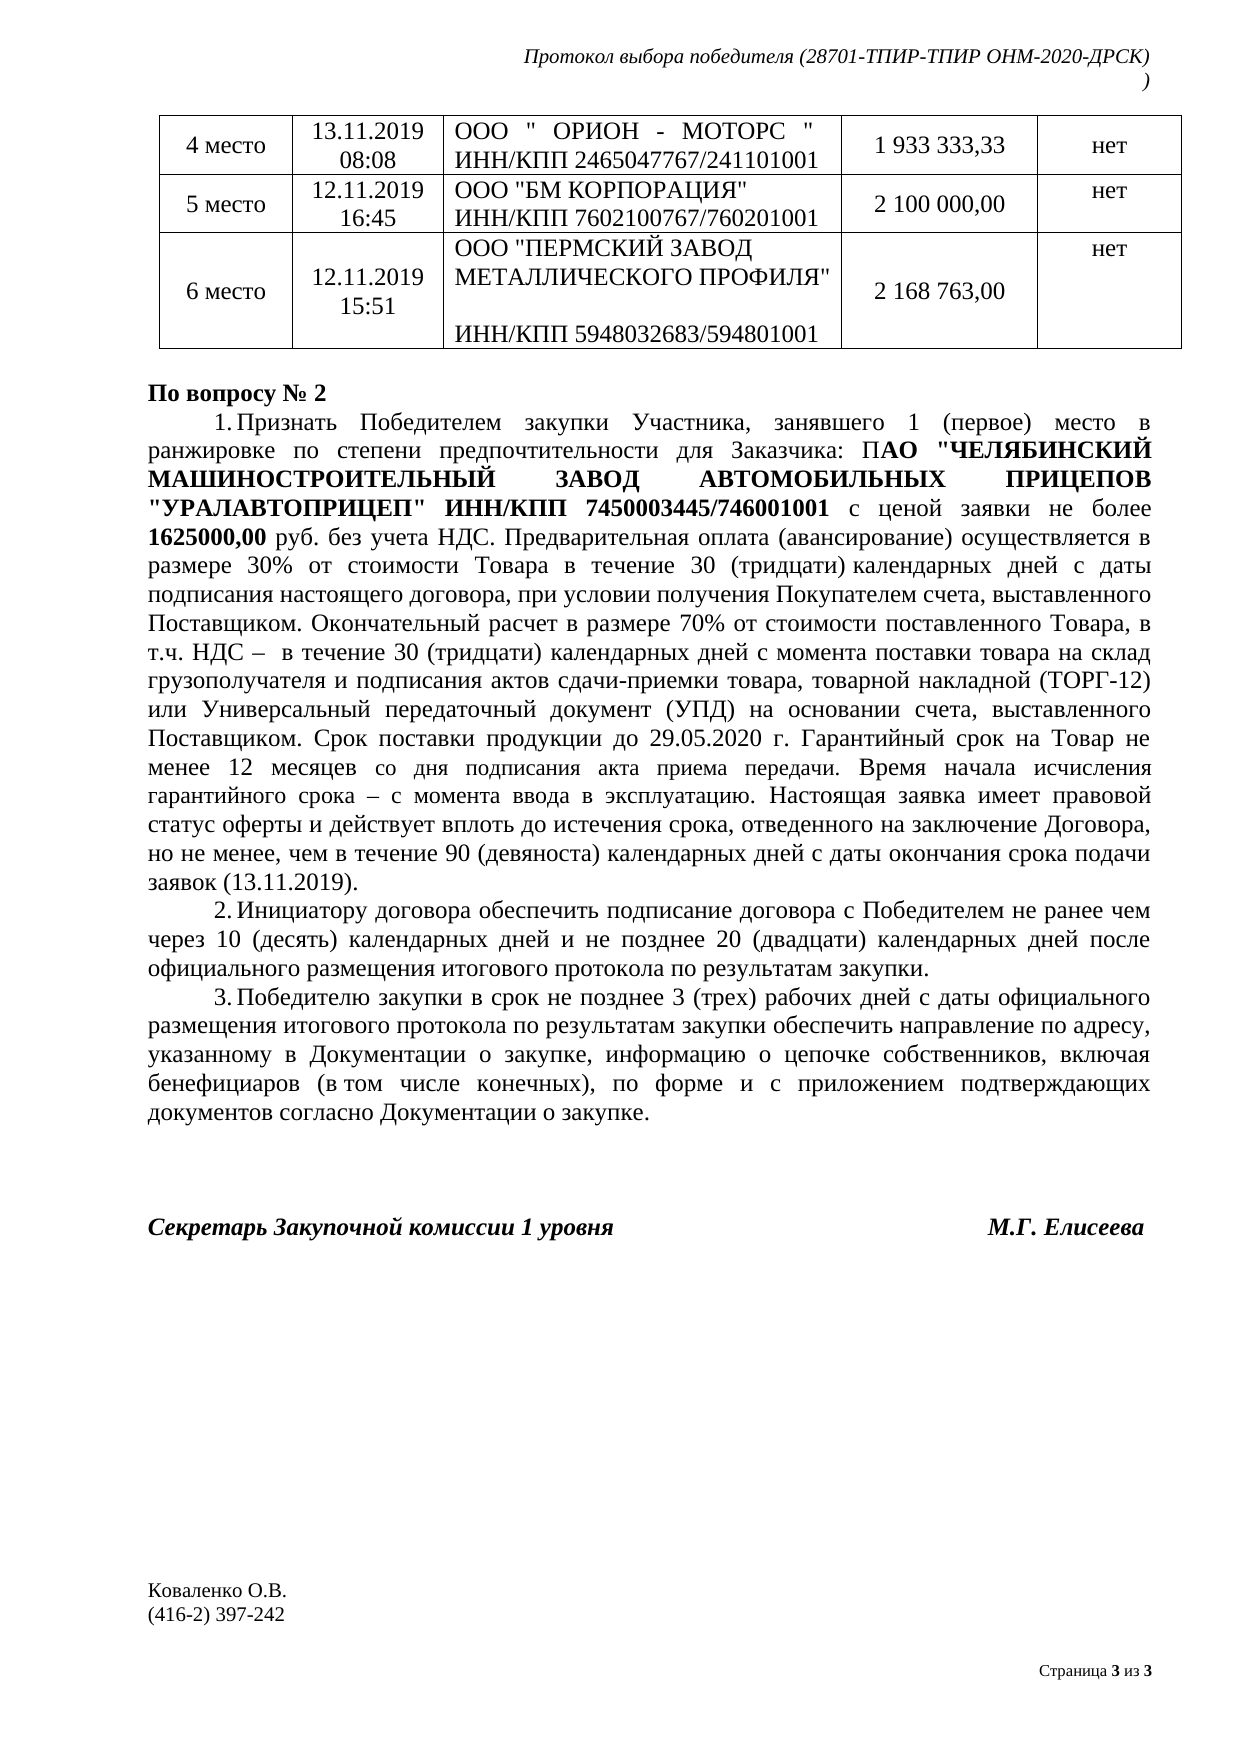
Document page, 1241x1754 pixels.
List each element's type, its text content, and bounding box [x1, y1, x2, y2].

table_cell 12.11.2019 16:45 [293, 175, 443, 232]
list Признать Победителем закупки Участника, занявшего 1 (первое) место в ранжировке по степени предпочтительности для Заказчика: ПАО "ЧЕЛЯБИНСКИЙ МАШИНОСТРОИТЕЛЬНЫЙ ЗАВОД АВТОМОБИЛЬНЫХ ПРИЦЕПОВ "УРАЛАВТОПРИЦЕП" ИНН/КПП 7450003445/746001001 с ценой заявки не более 1625000,00 руб. без учета НДС. Предварительная оплата (авансирование) осуществляется в размере 30% от стоимости Товара в течение 30 (тридцати) календарных дней с даты подписания настоящего договора, при условии получения Покупателем счета, выставленного Поставщиком. Окончательный расчет в размере 70% от стоимости поставленного Товара, в т.ч. НДС – в течение 30 (тридцати) календарных дней с момента поставки товара на склад грузополучателя и подписания актов сдачи-приемки товара, товарной накладной (ТОРГ-12) или Универсальный передаточный документ (УПД) на основании счета, выставленного Поставщиком. Срок поставки продукции до 29.05.2020 г. Гарантийный срок на Товар не менее 12 месяцев со дня подписания акта приема передачи. Время начала исчисления гарантийного срока – с момента ввода в эксплуатацию. Настоящая заявка имеет правовой статус оферты и действует вплоть до истечения срока, отведенного на заключение Договора, но не менее, чем в течение 90 (девяноста) календарных дней с даты окончания срока подачи заявок (13.11.2019). [148, 407, 1152, 896]
text (416-2) 397-242 [148, 1602, 1152, 1626]
table_cell ООО "ПЕРМСКИЙ ЗАВОД МЕТАЛЛИЧЕСКОГО ПРОФИЛЯ" ИНН/КПП 5948032683/594801001 [444, 233, 841, 348]
text По вопросу № 2 [148, 378, 1152, 407]
table_cell 1 933 333,33 [842, 116, 1037, 174]
table_cell 12.11.2019 15:51 [293, 233, 443, 348]
table_cell 2 168 763,00 [842, 233, 1037, 348]
text Коваленко О.В. [148, 1577, 1152, 1602]
list Победителю закупки в срок не позднее 3 (трех) рабочих дней с даты официального размещения итогового протокола по результатам закупки обеспечить направление по адресу, указанному в Документации о закупке, информацию о цепочке собственников, включая бенефициаров (в том числе конечных), по форме и с приложением подтверждающих документов согласно Документации о закупке. [148, 982, 1152, 1126]
list Инициатору договора обеспечить подписание договора с Победителем не ранее чем через 10 (десять) календарных дней и не позднее 20 (двадцати) календарных дней после официального размещения итогового протокола по результатам закупки. [148, 896, 1152, 982]
table_cell нет [1038, 175, 1181, 232]
text Секретарь Закупочной комиссии 1 уровня М.Г. Елисеева [148, 1212, 1152, 1241]
table_cell ООО " ОРИОН - МОТОРС " ИНН/КПП 2465047767/241101001 [444, 116, 841, 174]
table_cell 6 место [160, 233, 292, 348]
table_cell ООО "БМ КОРПОРАЦИЯ" ИНН/КПП 7602100767/760201001 [444, 175, 841, 232]
table_cell 13.11.2019 08:08 [293, 116, 443, 174]
table_cell 5 место [160, 175, 292, 232]
table_cell нет [1038, 116, 1181, 174]
table_cell 2 100 000,00 [842, 175, 1037, 232]
table_cell 4 место [160, 116, 292, 174]
table_cell нет [1038, 233, 1181, 348]
